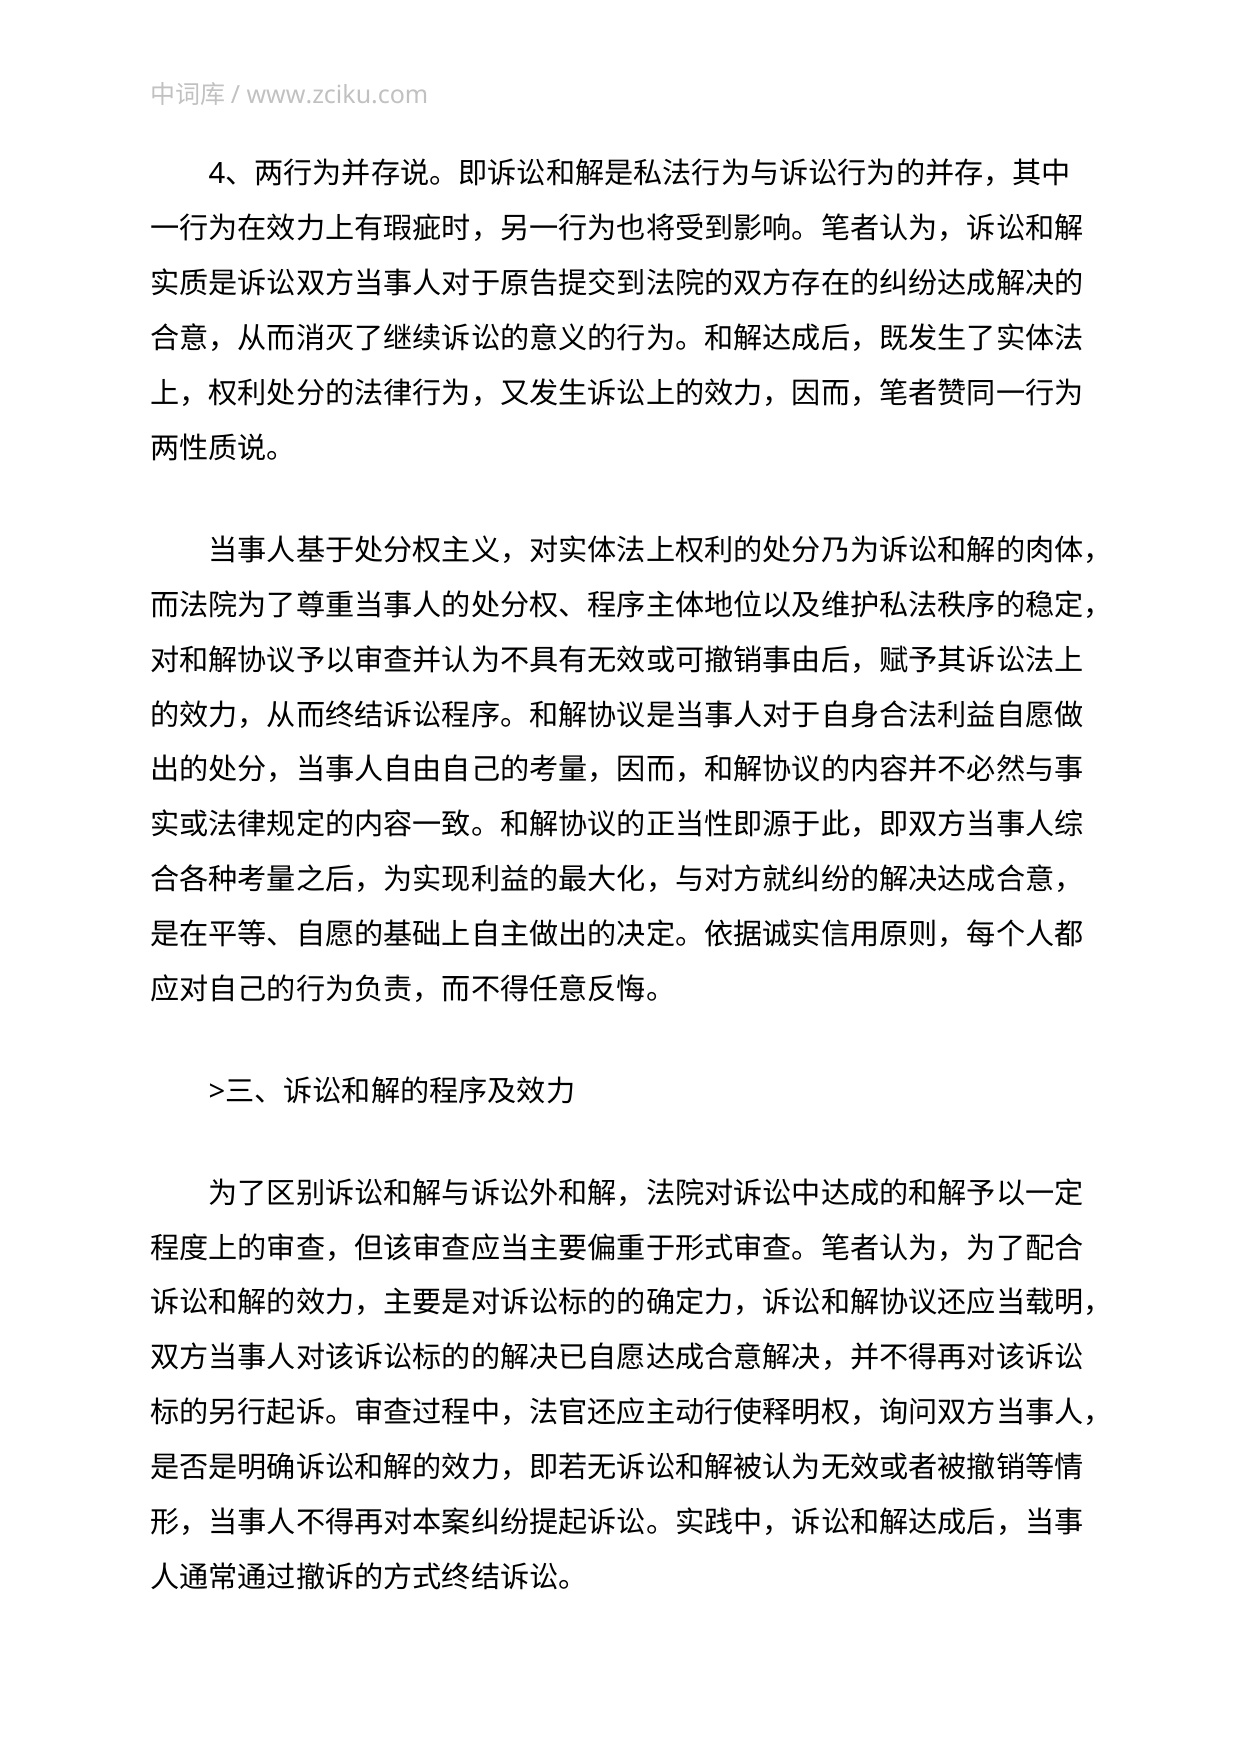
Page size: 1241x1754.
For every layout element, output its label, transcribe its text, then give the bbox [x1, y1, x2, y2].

text 为了区别诉讼和解与诉讼外和解，法院对诉讼中达成的和解予以一定程度上的审查，但该审查应当主要偏重于形式审查。笔者认为，为了配合诉讼和解的效力，主要是对诉讼标的的确定力，诉讼和解协议还应当载明，双方当事人对该诉讼标的的解决已自愿达成合意解决，并不得再对该诉讼标的另行起诉。审查过程中，法官还应主动行使释明权，询问双方当事人，是否是明确诉讼和解的效力，即若无诉讼和解被认为无效或者被撤销等情形，当事人不得再对本案纠纷提起诉讼。实践中，诉讼和解达成后，当事人通常通过撤诉的方式终结诉讼。 [150, 1169, 1090, 1596]
text 当事人基于处分权主义，对实体法上权利的处分乃为诉讼和解的肉体，而法院为了尊重当事人的处分权、程序主体地位以及维护私法秩序的稳定，对和解协议予以审查并认为不具有无效或可撤销事由后，赋予其诉讼法上的效力，从而终结诉讼程序。和解协议是当事人对于自身合法利益自愿做出的处分，当事人自由自己的考量，因而，和解协议的内容并不必然与事实或法律规定的内容一致。和解协议的正当性即源于此，即双方当事人综合各种考量之后，为实现利益的最大化，与对方就纠纷的解决达成合意，是在平等、自愿的基础上自主做出的决定。依据诚实信用原则，每个人都应对自己的行为负责，而不得任意反悔。 [150, 526, 1090, 1008]
text >三、诉讼和解的程序及效力 [150, 1067, 1090, 1110]
text 4、两行为并存说。即诉讼和解是私法行为与诉讼行为的并存，其中一行为在效力上有瑕疵时，另一行为也将受到影响。笔者认为，诉讼和解实质是诉讼双方当事人对于原告提交到法院的双方存在的纠纷达成解决的合意，从而消灭了继续诉讼的意义的行为。和解达成后，既发生了实体法上，权利处分的法律行为，又发生诉讼上的效力，因而，笔者赞同一行为两性质说。 [150, 150, 1090, 467]
